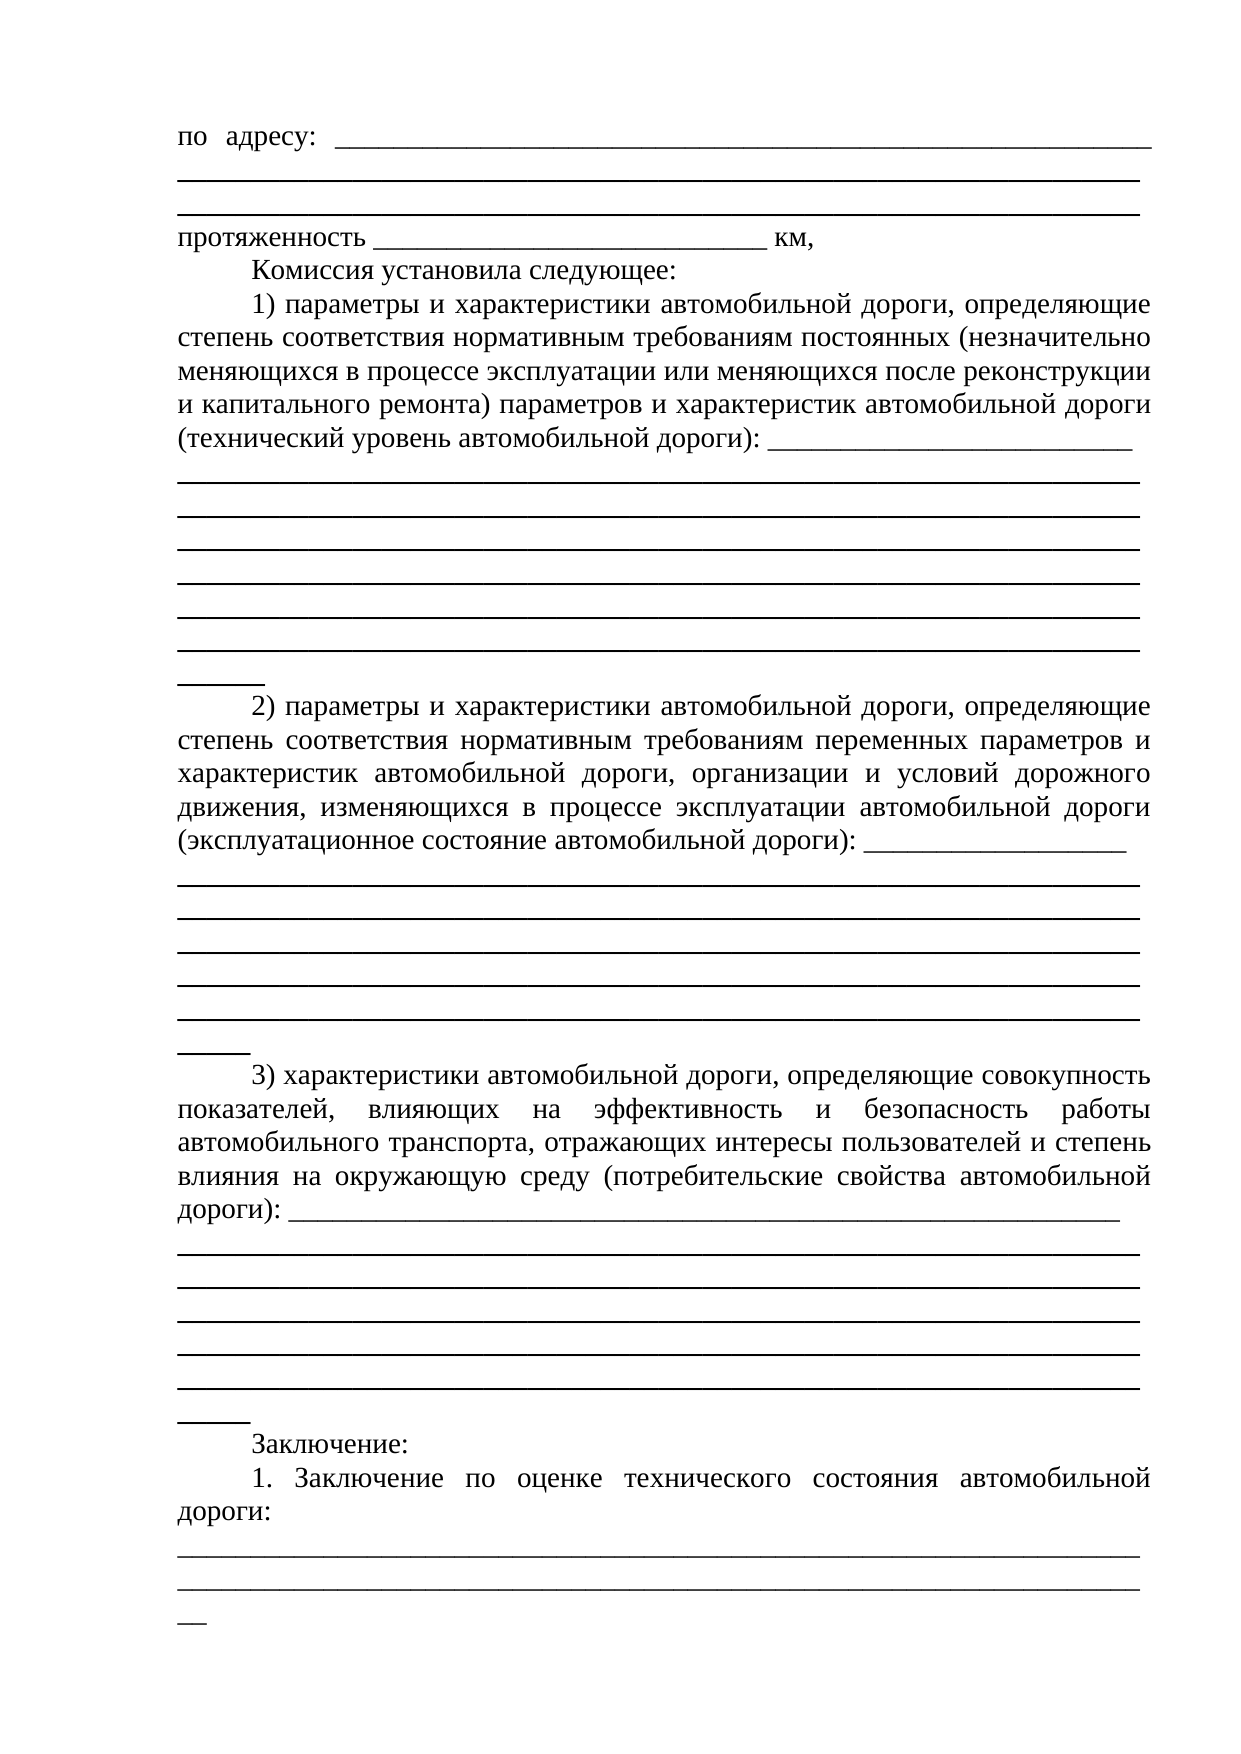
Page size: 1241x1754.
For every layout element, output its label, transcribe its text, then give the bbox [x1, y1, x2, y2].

text __________________________________________________________________________________________________________________________________________________________________________________________________________________________________________________________________________________________________________________________________________________________________________________________________________________ [177, 453, 1152, 688]
text протяженность ___________________________ км, [177, 219, 1152, 252]
text Заключение: [177, 1426, 1152, 1460]
text _______________________________________________________________________________________________________________________________________________________________________________________________________________________________________________________________________________________________________________________________________________ [177, 856, 1152, 1057]
text по адресу: ________________________________________________________ ____________________________________________________________________________________________________________________________________ [177, 118, 1152, 219]
text 3) характеристики автомобильной дороги, определяющие совокупность показателей, влияющих на эффективность и безопасность работы автомобильного транспорта, отражающих интересы пользователей и степень влияния на окружающую среду (потребительские свойства автомобильной дороги): _________________________________________________________ [177, 1057, 1152, 1225]
text 2) параметры и характеристики автомобильной дороги, определяющие степень соответствия нормативным требованиям переменных параметров и характеристик автомобильной дороги, организации и условий дорожного движения, изменяющихся в процессе эксплуатации автомобильной дороги (эксплуатационное состояние автомобильной дороги): __________________ [177, 688, 1152, 856]
text _______________________________________________________________________________________________________________________________________________________________________________________________________________________________________________________________________________________________________________________________________________ [177, 1225, 1152, 1426]
text 1) параметры и характеристики автомобильной дороги, определяющие степень соответствия нормативным требованиям постоянных (незначительно меняющихся в процессе эксплуатации или меняющихся после реконструкции и капитального ремонта) параметров и характеристик автомобильной дороги (технический уровень автомобильной дороги): _________________________ [177, 286, 1152, 453]
text 1. Заключение по оценке технического состояния автомобильной дороги: ______________________________________________________________________________________________________________________________________ [177, 1460, 1152, 1627]
text Комиссия установила следующее: [177, 252, 1152, 286]
